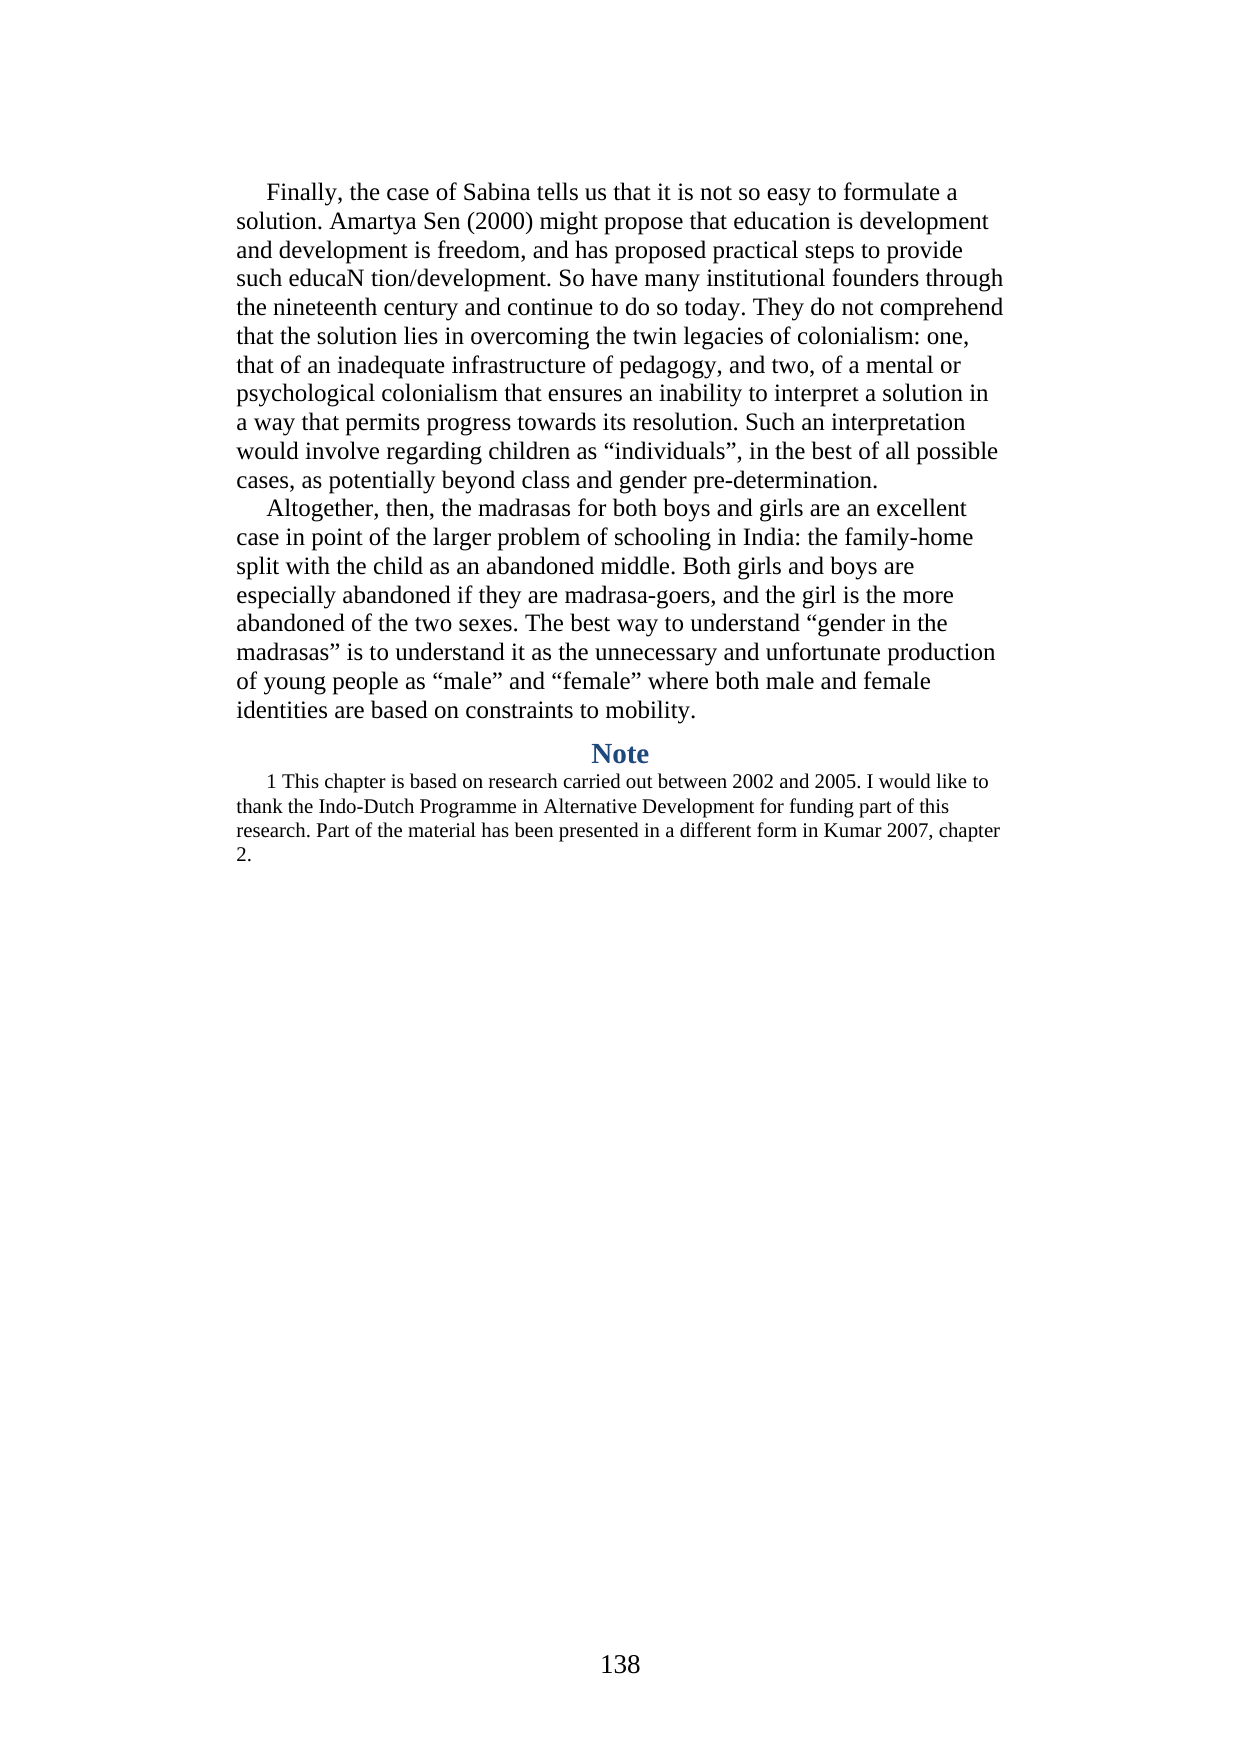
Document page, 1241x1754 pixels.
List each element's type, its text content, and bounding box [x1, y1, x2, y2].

subtitle Note [236, 736, 1004, 769]
text Altogether, then, the madrasas for both boys and girls are an excellent case in point of the larger problem of schooling in India: the family-home split with the child as an abandoned middle. Both girls and boys are especially abandoned if they are madrasa-goers, and the girl is the more abandoned of the two sexes. The best way to understand “gender in the madrasas” is to understand it as the unnecessary and unfortunate production of young people as “male” and “female” where both male and female identities are based on constraints to mobility. [236, 493, 1004, 723]
text Finally, the case of Sabina tells us that it is not so easy to formulate a solution. Amartya Sen (2000) might propose that education is development and development is freedom, and has proposed practical steps to provide such educaN tion/development. So have many institutional founders through the nineteenth century and continue to do so today. They do not comprehend that the solution lies in overcoming the twin legacies of colonialism: one, that of an inadequate infrastructure of pedagogy, and two, of a mental or psychological colonialism that ensures an inability to interpret a solution in a way that permits progress towards its resolution. Such an interpretation would involve regarding children as “individuals”, in the best of all possible cases, as potentially beyond class and gender pre-determination. [236, 177, 1004, 493]
text 1 This chapter is based on research carried out between 2002 and 2005. I would like to thank the Indo-Dutch Programme in Alternative Development for funding part of this research. Part of the material has been presented in a different form in Kumar 2007, chapter 2. [236, 769, 1004, 866]
